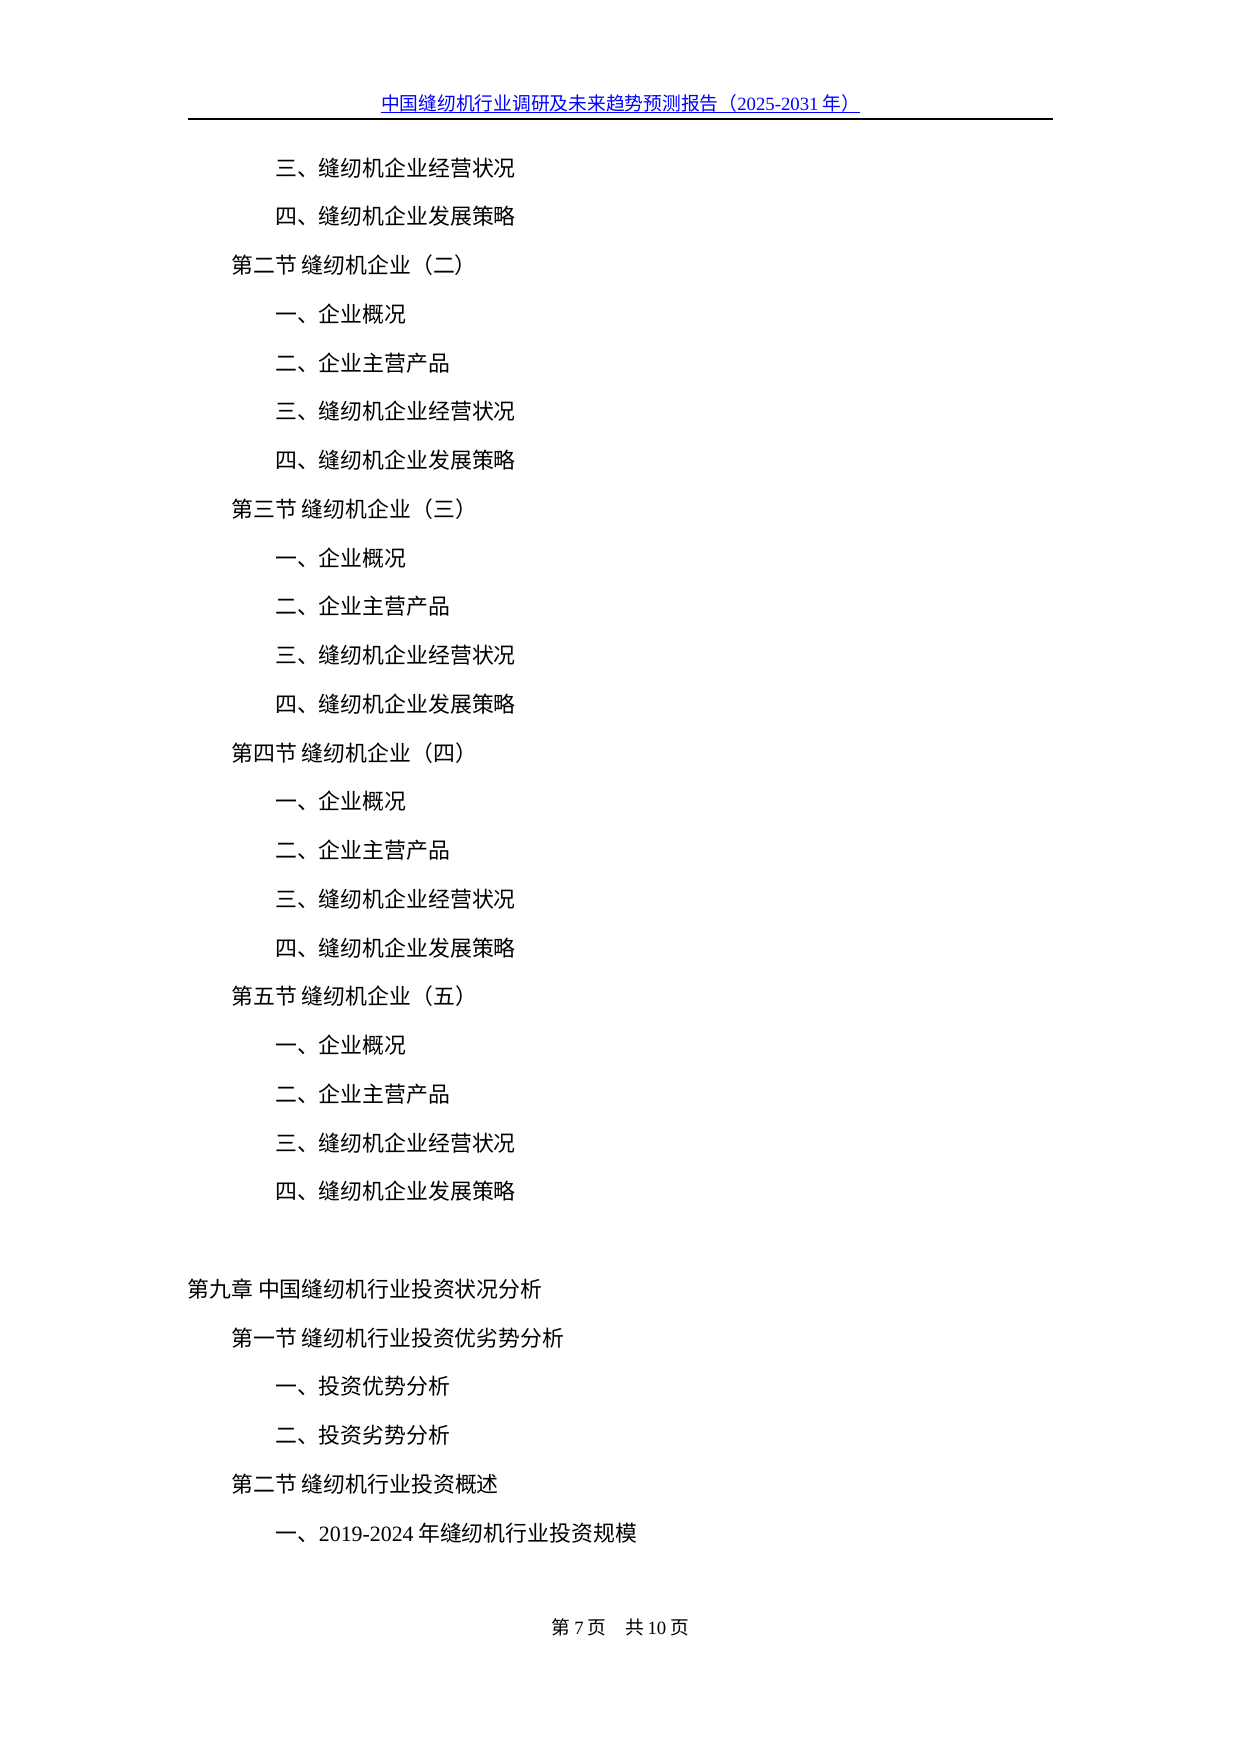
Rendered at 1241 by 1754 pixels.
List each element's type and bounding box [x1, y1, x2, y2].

text [187, 150, 1053, 1548]
